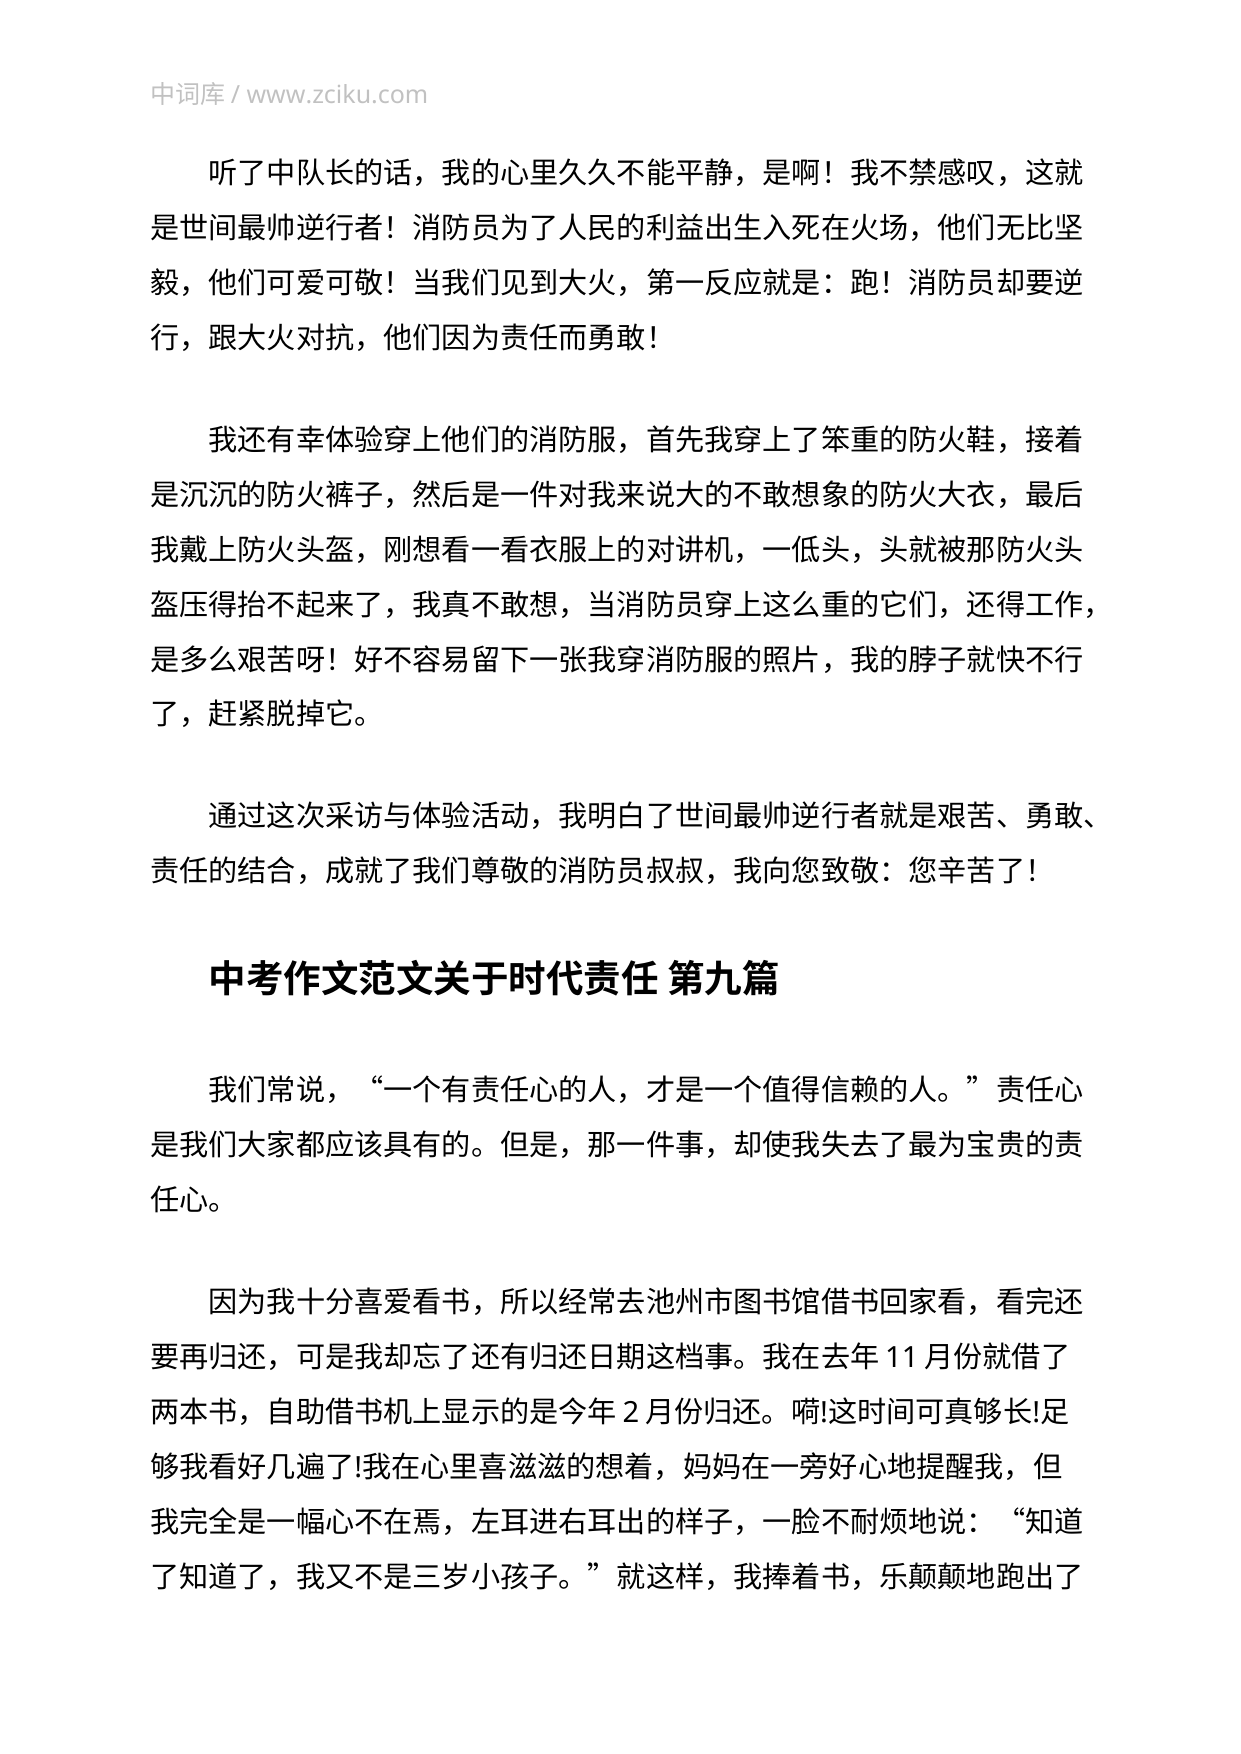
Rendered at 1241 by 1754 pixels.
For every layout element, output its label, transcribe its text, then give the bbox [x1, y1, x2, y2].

text 通过这次采访与体验活动，我明白了世间最帅逆行者就是艰苦、勇敢、责任的结合，成就了我们尊敬的消防员叔叔，我向您致敬：您辛苦了！ [150, 793, 1090, 890]
text 我们常说，“一个有责任心的人，才是一个值得信赖的人。”责任心是我们大家都应该具有的。但是，那一件事，却使我失去了最为宝贵的责任心。 [150, 1067, 1090, 1219]
text 中考作文范文关于时代责任 第九篇 [150, 949, 1090, 1004]
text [150, 1278, 1090, 1595]
text 我还有幸体验穿上他们的消防服，首先我穿上了笨重的防火鞋，接着是沉沉的防火裤子，然后是一件对我来说大的不敢想象的防火大衣，最后我戴上防火头盔，刚想看一看衣服上的对讲机，一低头，头就被那防火头盔压得抬不起来了，我真不敢想，当消防员穿上这么重的它们，还得工作，是多么艰苦呀！好不容易留下一张我穿消防服的照片，我的脖子就快不行了，赶紧脱掉它。 [150, 416, 1090, 733]
text 听了中队长的话，我的心里久久不能平静，是啊！我不禁感叹，这就是世间最帅逆行者！消防员为了人民的利益出生入死在火场，他们无比坚毅，他们可爱可敬！当我们见到大火，第一反应就是：跑！消防员却要逆行，跟大火对抗，他们因为责任而勇敢！ [150, 150, 1090, 357]
